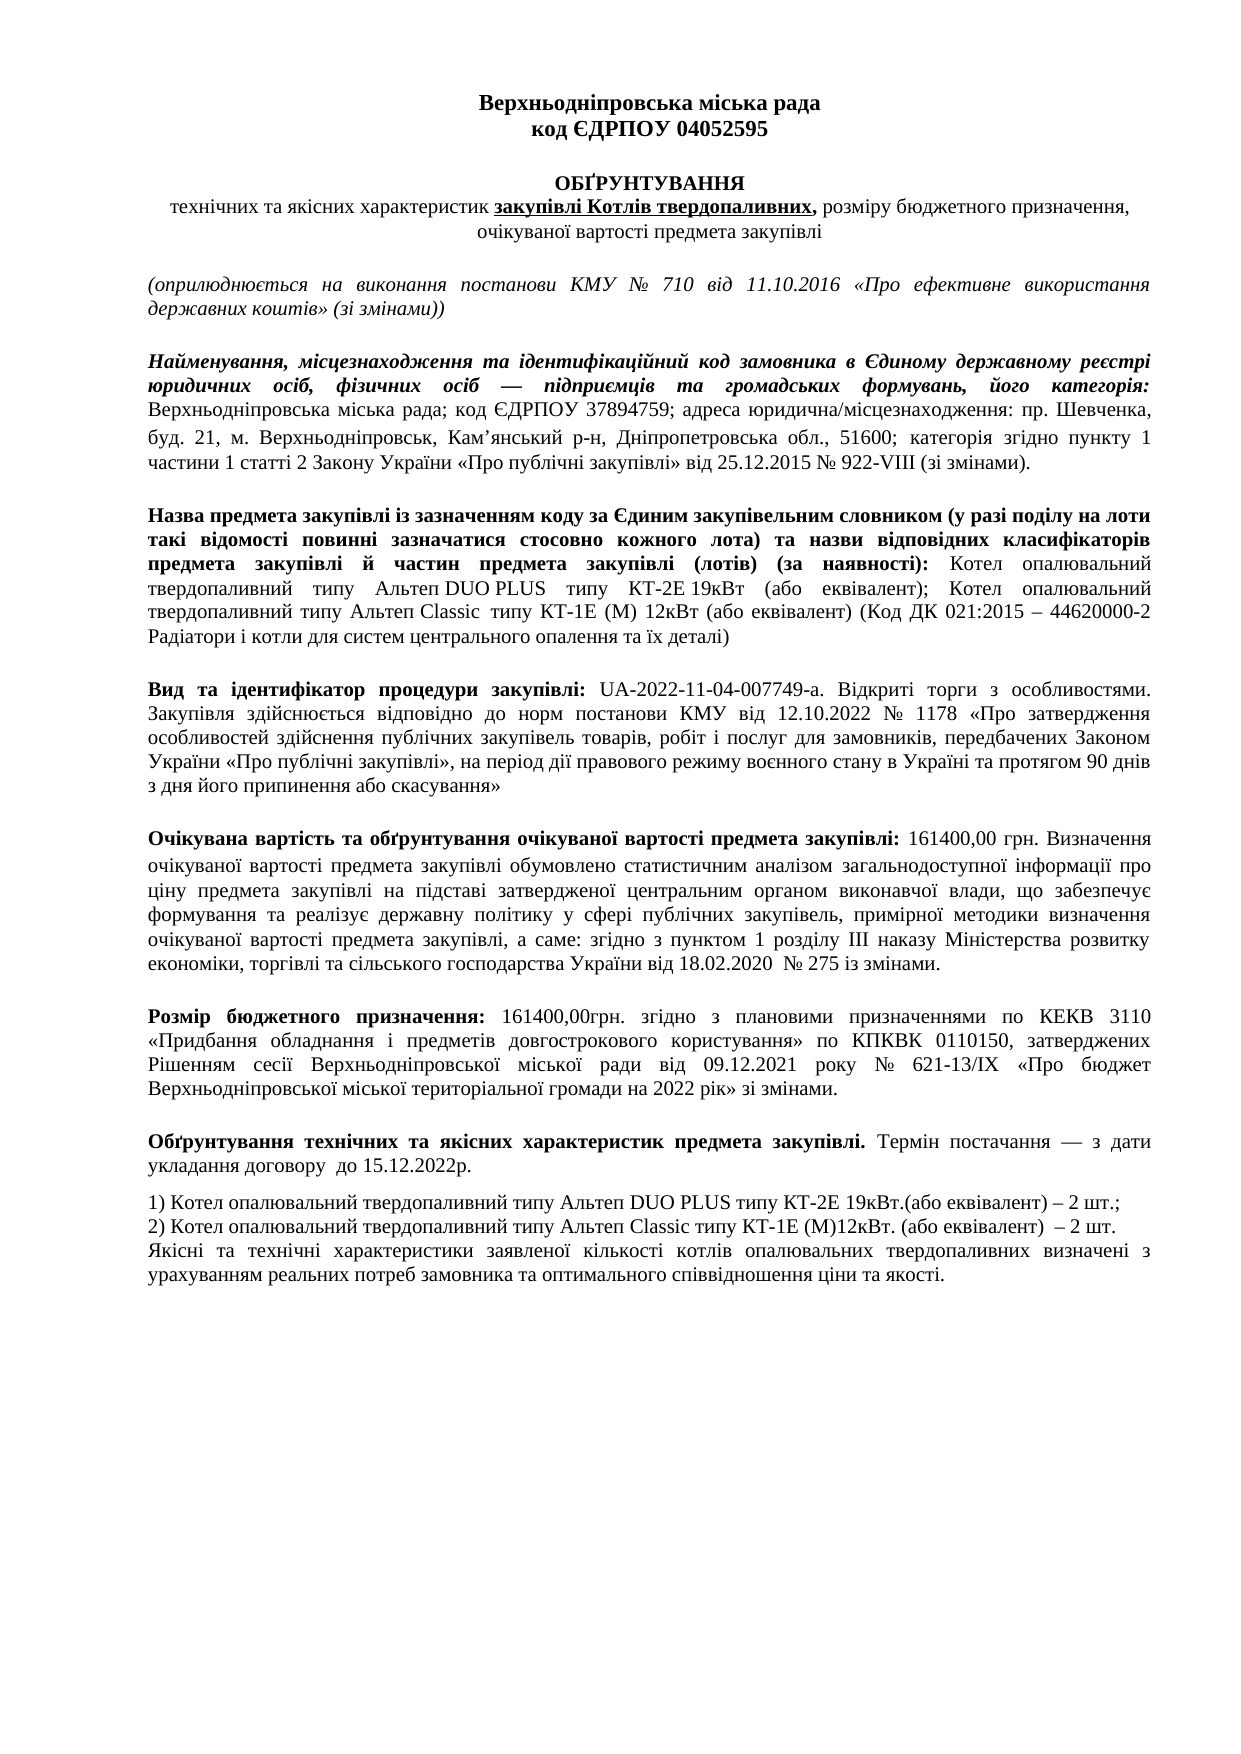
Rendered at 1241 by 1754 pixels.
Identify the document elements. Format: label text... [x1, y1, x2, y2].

text Розмір бюджетного призначення: 161400,00грн. згідно з плановими призначеннями по КЕКВ 3110 «Придбання обладнання і предметів довгострокового користування» по КПКВК 0110150, затверджених Рішенням сесії Верхньодніпровської міської ради від 09.12.2021 року № 621-13/ІХ «Про бюджет Верхньодніпровської міської територіальної громади на 2022 рік» зі змінами. [148, 1004, 1152, 1100]
text Вид та ідентифікатор процедури закупівлі: UA-2022-11-04-007749-a. Відкриті торги з особливостями. Закупівля здійснюється відповідно до норм постанови КМУ від 12.10.2022 № 1178 «Про затвердження особливостей здійснення публічних закупівель товарів, робіт і послуг для замовників, передбачених Законом України «Про публічні закупівлі», на період дії правового режиму воєнного стану в Україні та протягом 90 днів з дня його припинення або скасування» [148, 677, 1152, 797]
text код ЄДРПОУ 04052595 [148, 115, 1152, 141]
text 2) Котел опалювальний твердопаливний типу Альтеп Classic типу КТ-1Е (М)12кВт. (або еквівалент) – 2 шт. [148, 1214, 1152, 1238]
text (оприлюднюється на виконання постанови КМУ № 710 від 11.10.2016 «Про ефективне використання державних коштів» (зі змінами)) [148, 272, 1152, 320]
text Обґрунтування технічних та якісних характеристик предмета закупівлі. Термін постачання — з дати укладання договору до 15.12.2022р. [148, 1129, 1152, 1177]
text Якісні та технічні характеристики заявленої кількості котлів опалювальних твердопаливних визначені з урахуванням реальних потреб замовника та оптимального співвідношення ціни та якості. [148, 1238, 1152, 1286]
text Назва предмета закупівлі із зазначенням коду за Єдиним закупівельним словником (у разі поділу на лоти такі відомості повинні зазначатися стосовно кожного лота) та назви відповідних класифікаторів предмета закупівлі й частин предмета закупівлі (лотів) (за наявності): Котел опалювальний твердопаливний типу Альтеп DUO PLUS типу КТ-2Е 19кВт (або еквівалент); Котел опалювальний твердопаливний типу Альтеп Classic типу КТ-1Е (М) 12кВт (або еквівалент) (Код ДК 021:2015 – 44620000-2 Радіатори і котли для систем центрального опалення та їх деталі) [148, 503, 1152, 648]
text ОБҐРУНТУВАННЯ [148, 170, 1152, 194]
text 1) Котел опалювальний твердопаливний типу Альтеп DUO PLUS типу КТ-2Е 19кВт.(або еквівалент) – 2 шт.; [148, 1190, 1152, 1214]
text Верхньодніпровська міська рада [148, 88, 1152, 115]
text Очікувана вартість та обґрунтування очікуваної вартості предмета закупівлі: 161400,00 грн. Визначення очікуваної вартості предмета закупівлі обумовлено статистичним аналізом загальнодоступної інформації про ціну предмета закупівлі на підставі затвердженої центральним органом виконавчої влади, що забезпечує формування та реалізує державну політику у сфері публічних закупівель, примірної методики визначення очікуваної вартості предмета закупівлі, а саме: згідно з пунктом 1 розділу ІІІ наказу Міністерства розвитку економіки, торгівлі та сільського господарства України від 18.02.2020 № 275 із змінами. [148, 826, 1152, 974]
text технічних та якісних характеристик закупівлі Котлів твердопаливних, розміру бюджетного призначення, очікуваної вартості предмета закупівлі [148, 194, 1152, 243]
text Найменування, місцезнаходження та ідентифікаційний код замовника в Єдиному державному реєстрі юридичних осіб, фізичних осіб — підприємців та громадських формувань, його категорія: Верхньодніпровська міська рада; код ЄДРПОУ 37894759; адреса юридична/місцезнаходження: пр. Шевченка, буд. 21, м. Верхньодніпровськ, Кам’янський р-н, Дніпропетровська обл., 51600; категорія згідно пункту 1 частини 1 статті 2 Закону України «Про публічні закупівлі» від 25.12.2015 № 922-VIII (зі змінами). [148, 349, 1152, 474]
